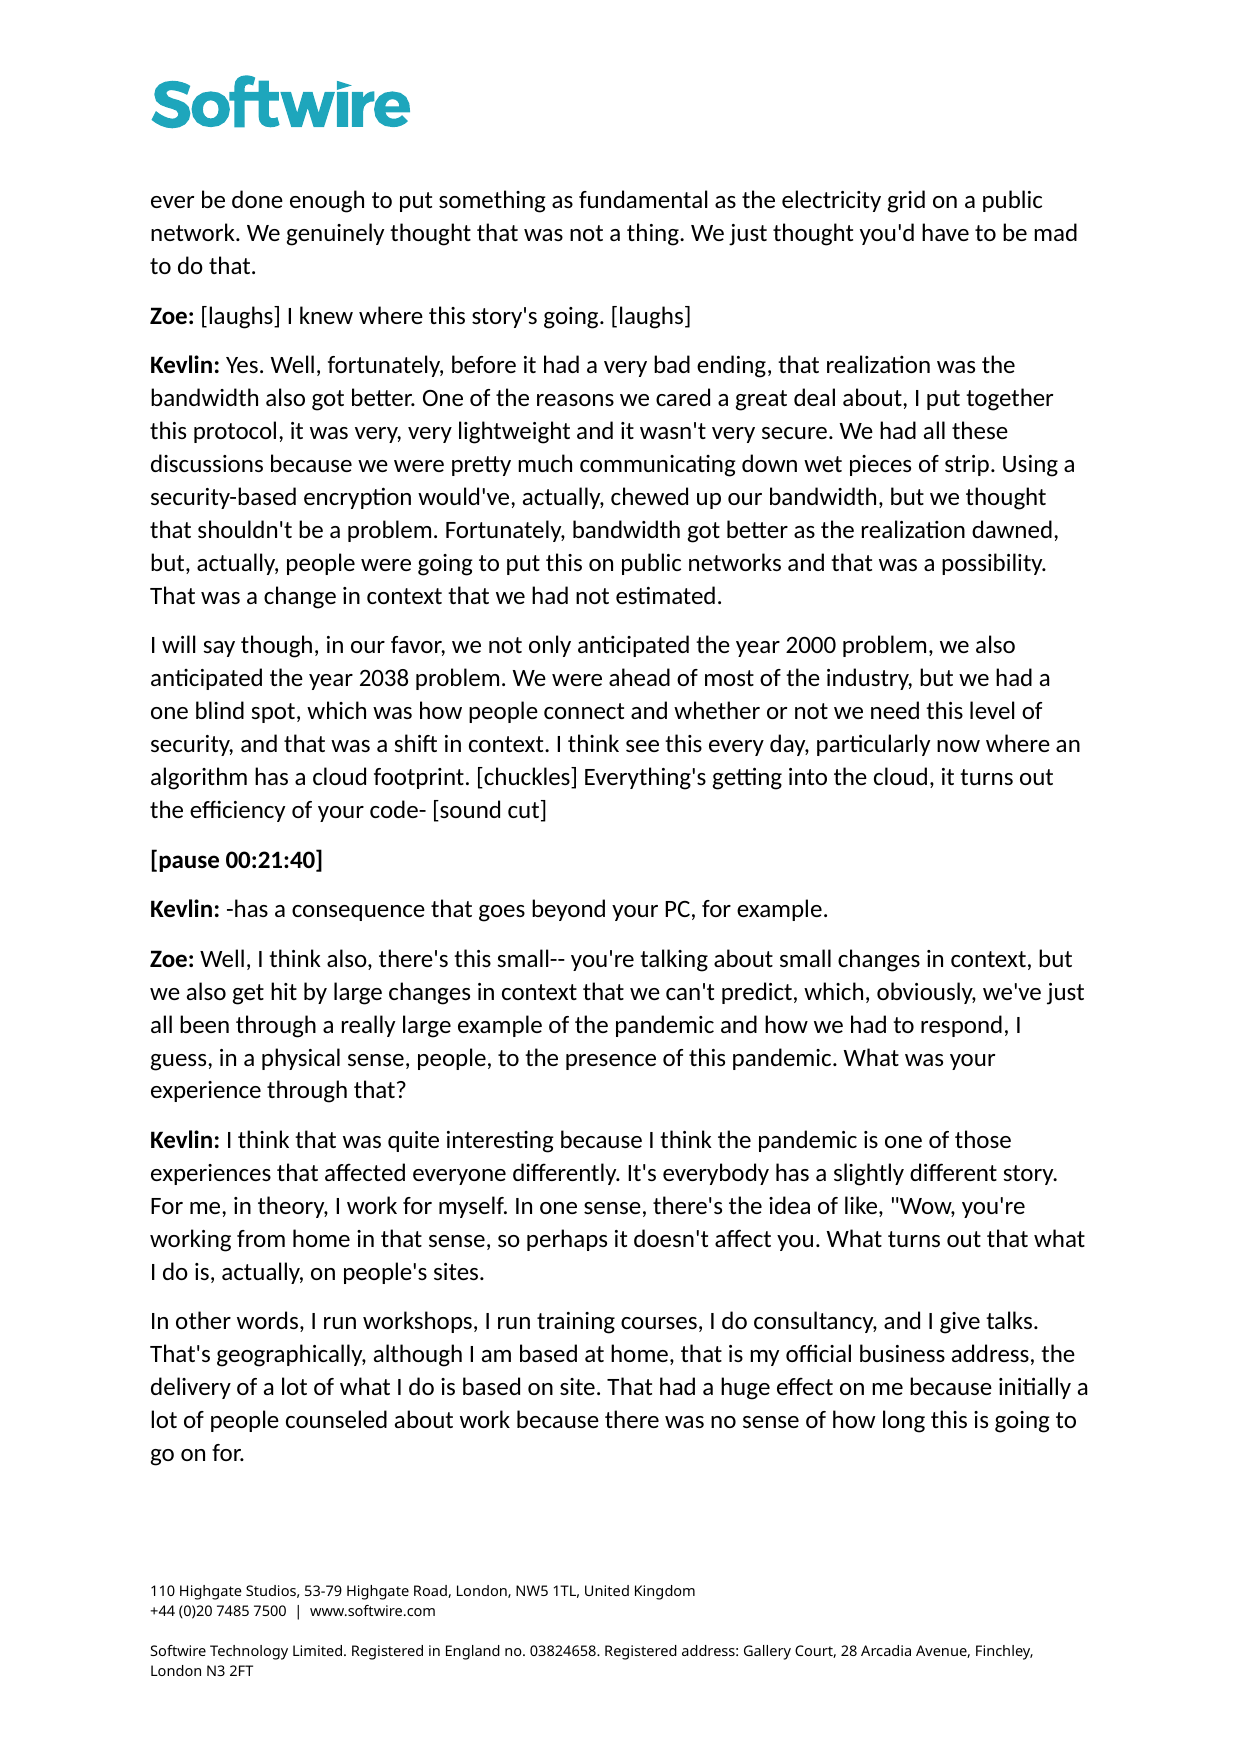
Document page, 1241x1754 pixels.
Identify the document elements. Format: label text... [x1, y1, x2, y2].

text Zoe: [laughs] I knew where this story's going. [laughs] [150, 300, 1090, 331]
text In other words, I run workshops, I run training courses, I do consultancy, and I give talks. That's geographically, although I am based at home, that is my official business address, the delivery of a lot of what I do is based on site. That had a huge effect on me because initially a lot of people counseled about work because there was no sense of how long this is going to go on for. [150, 1305, 1090, 1468]
text Kevlin: -has a consequence that goes beyond your PC, for example. [150, 893, 1090, 924]
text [150, 184, 1090, 281]
text Zoe: Well, I think also, there's this small-- you're talking about small changes in context, but we also get hit by large changes in context that we can't predict, which, obviously, we've just all been through a really large example of the pandemic and how we had to respond, I guess, in a physical sense, people, to the presence of this pandemic. What was your experience through that? [150, 943, 1090, 1105]
text I will say though, in our favor, we not only anticipated the year 2000 problem, we also anticipated the year 2038 problem. We were ahead of most of the industry, but we had a one blind spot, which was how people connect and whether or not we need this level of security, and that was a shift in context. I think see this every day, particularly now where an algorithm has a cloud footprint. [chuckles] Everything's getting into the cloud, it turns out the efficiency of your code- [sound cut] [150, 629, 1090, 825]
text [pause 00:21:40] [150, 844, 1090, 874]
text Kevlin: I think that was quite interesting because I think the pandemic is one of those experiences that affected everyone differently. It's everybody has a slightly different story. For me, in theory, I work for myself. In one sense, there's the idea of like, "Wow, you're working from home in that sense, so perhaps it doesn't affect you. What turns out that what I do is, actually, on people's sites. [150, 1124, 1090, 1286]
text Kevlin: Yes. Well, fortunately, before it had a very bad ending, that realization was the bandwidth also got better. One of the reasons we cared a great deal about, I put together this protocol, it was very, very lightweight and it wasn't very secure. We had all these discussions because we were pretty much communicating down wet pieces of strip. Using a security-based encryption would've, actually, chewed up our bandwidth, but we thought that shouldn't be a problem. Fortunately, bandwidth got better as the realization dawned, but, actually, people were going to put this on public networks and that was a possibility. That was a change in context that we had not estimated. [150, 349, 1090, 611]
